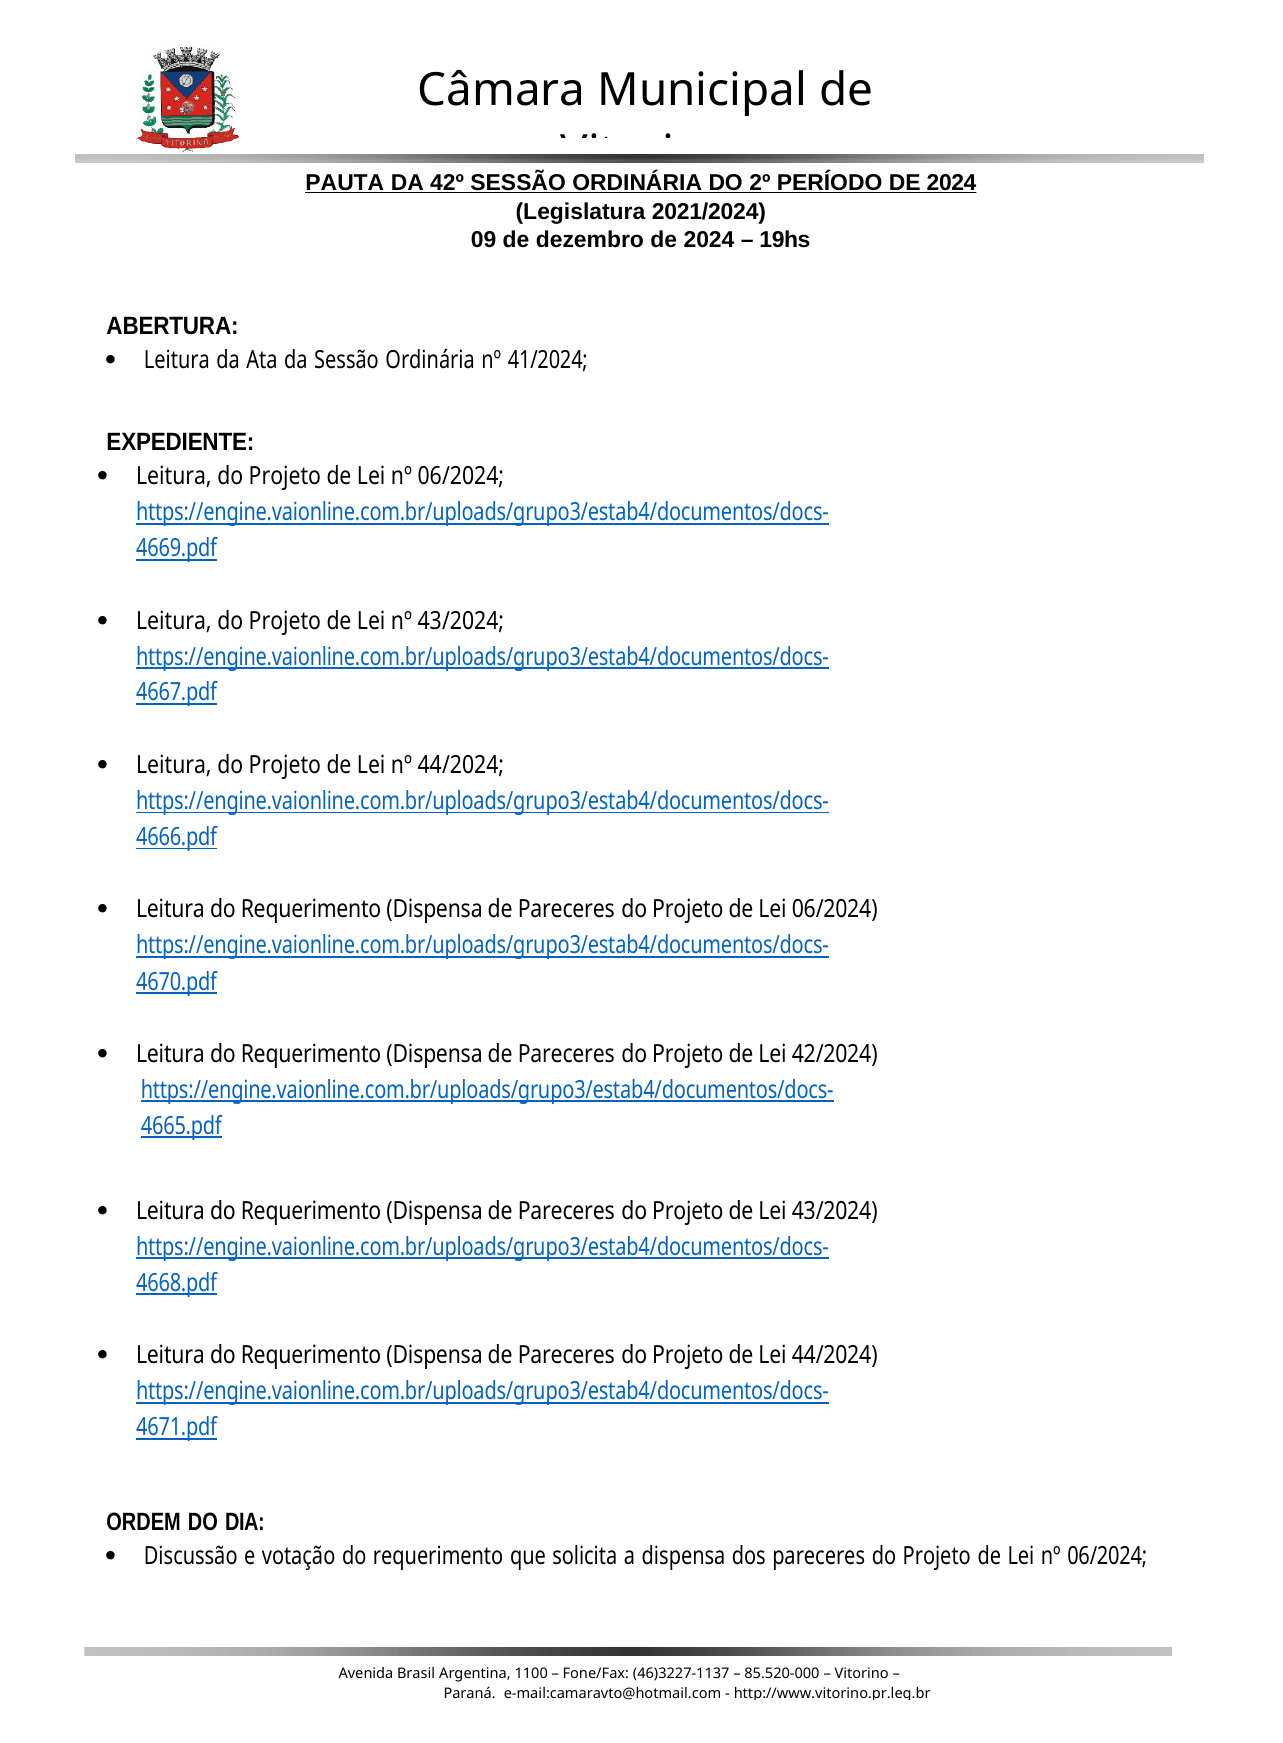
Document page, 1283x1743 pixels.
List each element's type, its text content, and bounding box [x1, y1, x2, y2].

picture [75, 46, 1204, 163]
text (Legislatura 2021/2024) [153, 198, 1128, 224]
list Leitura da Ata da Sessão Ordinária nº 41/2024; [106, 342, 1208, 376]
text ABERTURA: [106, 311, 1208, 340]
list Leitura, do Projeto de Lei nº 06/2024; https://engine.vaionline.com.br/uploads/grupo3/estab4/documentos/docs-4669.pdf [98, 458, 882, 564]
list Leitura do Requerimento (Dispensa de Pareceres do Projeto de Lei 42/2024) https://engine.vaionline.com.br/uploads/grupo3/estab4/documentos/docs-4665.pdf [98, 1036, 887, 1141]
list Leitura, do Projeto de Lei nº 43/2024; https://engine.vaionline.com.br/uploads/grupo3/estab4/documentos/docs-4667.pdf [98, 603, 882, 708]
list Leitura do Requerimento (Dispensa de Pareceres do Projeto de Lei 06/2024) https://engine.vaionline.com.br/uploads/grupo3/estab4/documentos/docs-4670.pdf [98, 891, 882, 997]
list Leitura do Requerimento (Dispensa de Pareceres do Projeto de Lei 43/2024) https://engine.vaionline.com.br/uploads/grupo3/estab4/documentos/docs-4668.pdf [98, 1192, 882, 1298]
text ORDEM DO DIA: [106, 1506, 1208, 1535]
list Discussão e votação do requerimento que solicita a dispensa dos pareceres do Projeto de Lei nº 06/2024; [106, 1537, 1208, 1571]
text 09 de dezembro de 2024 – 19hs [153, 226, 1128, 252]
text EXPEDIENTE: [106, 427, 1208, 456]
picture [84, 1647, 1172, 1656]
list Leitura, do Projeto de Lei nº 44/2024; https://engine.vaionline.com.br/uploads/grupo3/estab4/documentos/docs-4666.pdf [98, 747, 882, 853]
text PAUTA DA 42º SESSÃO ORDINÁRIA DO 2º PERÍODO DE 2024 [154, 169, 1128, 195]
list Leitura do Requerimento (Dispensa de Pareceres do Projeto de Lei 44/2024) https://engine.vaionline.com.br/uploads/grupo3/estab4/documentos/docs-4671.pdf [98, 1337, 882, 1443]
